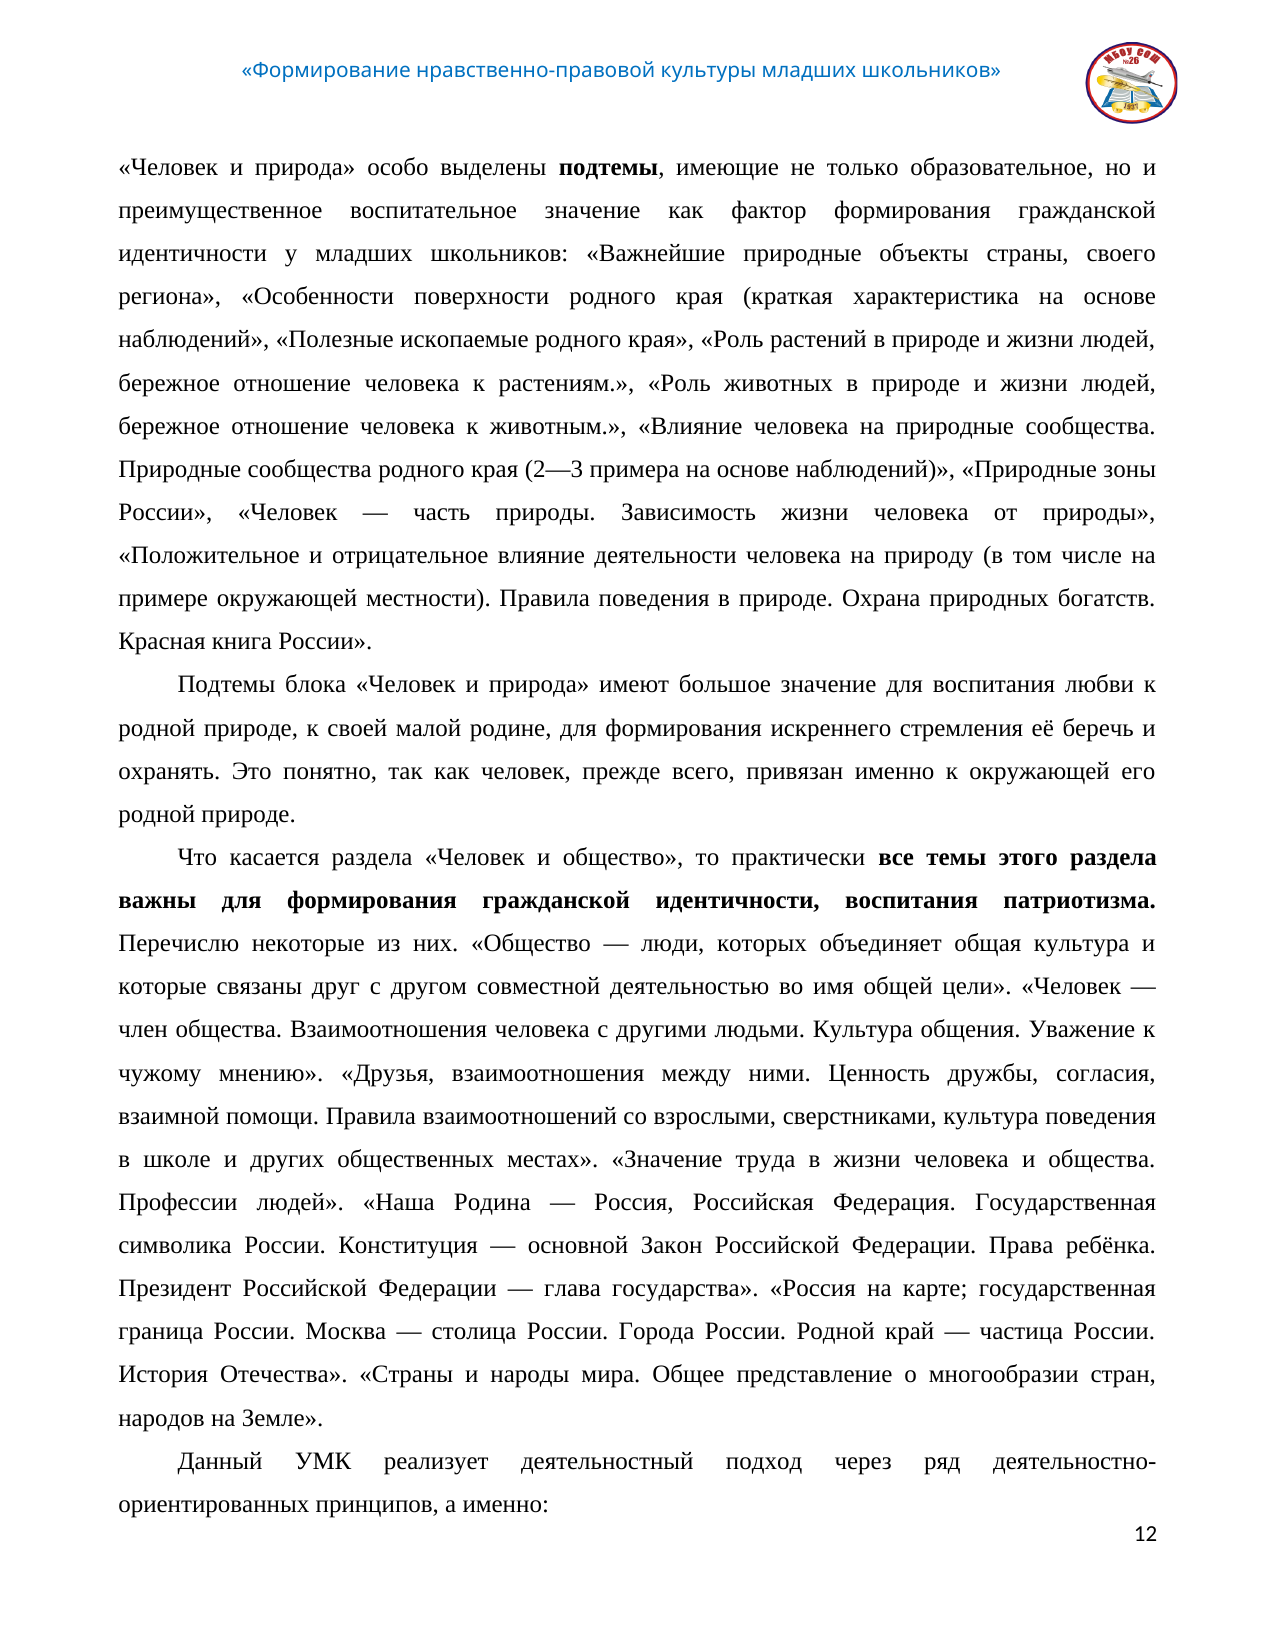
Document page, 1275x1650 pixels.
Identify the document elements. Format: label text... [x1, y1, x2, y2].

text Данный УМК реализует деятельностный подход через ряд деятельностно- ориентированных принципов, а именно: [118, 1446, 1157, 1518]
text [118, 152, 1157, 655]
picture [1085, 42, 1178, 124]
text Подтемы блока «Человек и природа» имеют большое значение для воспитания любви к родной природе, к своей малой родине, для формирования искреннего стремления её беречь и охранять. Это понятно, так как человек, прежде всего, привязан именно к окружающей его родной природе. [118, 669, 1157, 828]
text Что касается раздела «Человек и общество», то практически все темы этого раздела важны для формирования гражданской идентичности, воспитания патриотизма. Перечислю некоторые из них. «Общество — люди, которых объединяет общая культура и которые связаны друг с другом совместной деятельностью во имя общей цели». «Человек — член общества. Взаимоотношения человека с другими людьми. Культура общения. Уважение к чужому мнению». «Друзья, взаимоотношения между ними. Ценность дружбы, согласия, взаимной помощи. Правила взаимоотношений со взрослыми, сверстниками, культура поведения в школе и других общественных местах». «Значение труда в жизни человека и общества. Профессии людей». «Наша Родина — Россия, Российская Федерация. Государственная символика России. Конституция — основной Закон Российской Федерации. Права ребёнка. Президент Российской Федерации — глава государства». «Россия на карте; государственная граница России. Москва — столица России. Города России. Родной край — частица России. История Отечества». «Страны и народы мира. Общее представление о многообразии стран, народов на Земле». [118, 842, 1157, 1431]
